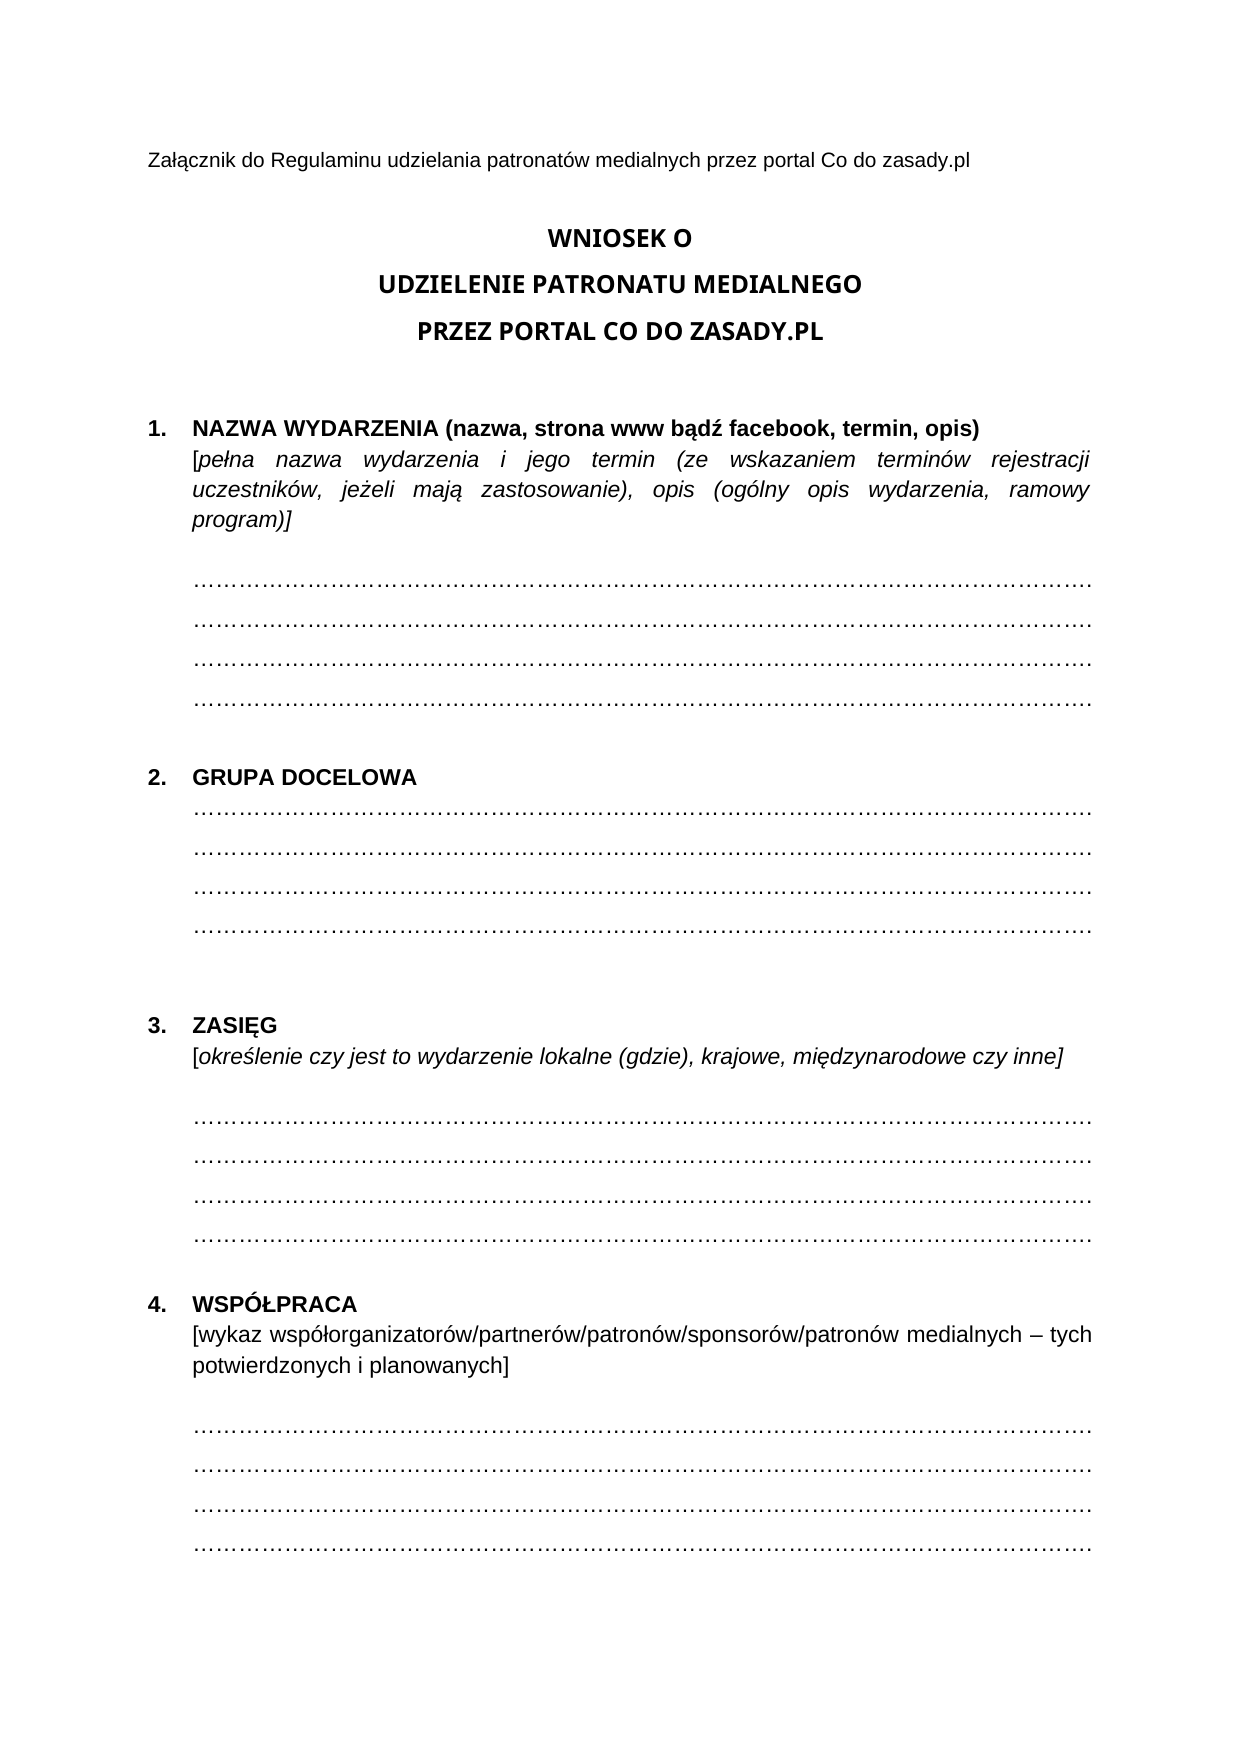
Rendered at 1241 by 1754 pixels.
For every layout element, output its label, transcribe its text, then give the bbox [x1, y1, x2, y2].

list ………………………………………………………………………………………………………. [192, 833, 1093, 860]
list WSPÓŁPRACA [148, 1291, 1093, 1317]
list ………………………………………………………………………………………………………. [192, 645, 1093, 672]
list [192, 1491, 1093, 1517]
text PRZEZ PORTAL CO DO ZASADY.PL [148, 314, 1093, 348]
list ………………………………………………………………………………………………………. [192, 1221, 1093, 1248]
text WNIOSEK O [148, 221, 1093, 254]
list [pełna nazwa wydarzenia i jego termin (ze wskazaniem terminów rejestracji uczestników, jeżeli mają zastosowanie), opis (ogólny opis wydarzenia, ramowy program)] [192, 446, 1093, 532]
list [192, 1451, 1093, 1478]
list ………………………………………………………………………………………………………. [192, 685, 1093, 711]
list ………………………………………………………………………………………………………. [192, 1142, 1093, 1169]
text UDZIELENIE PATRONATU MEDIALNEGO [148, 267, 1093, 301]
list ………………………………………………………………………………………………………. [192, 873, 1093, 899]
list [wykaz współorganizatorów/partnerów/patronów/sponsorów/patronów medialnych – tych potwierdzonych i planowanych] [192, 1321, 1093, 1378]
list ………………………………………………………………………………………………………. [192, 606, 1093, 632]
list ZASIĘG [148, 1012, 1093, 1039]
list GRUPA DOCELOWA [148, 764, 1093, 790]
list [192, 1412, 1093, 1438]
list ………………………………………………………………………………………………………. [192, 912, 1093, 939]
text Załącznik do Regulaminu udzielania patronatów medialnych przez portal Co do zasady.pl [148, 148, 1093, 172]
list ………………………………………………………………………………………………………. [192, 1103, 1093, 1129]
list [określenie czy jest to wydarzenie lokalne (gdzie), krajowe, międzynarodowe czy inne] [192, 1043, 1093, 1069]
list ………………………………………………………………………………………………………. [192, 794, 1093, 820]
list ………………………………………………………………………………………………………. [192, 1182, 1093, 1208]
list ………………………………………………………………………………………………………. [192, 566, 1093, 593]
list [192, 1530, 1093, 1557]
list NAZWA WYDARZENIA (nazwa, strona www bądź facebook, termin, opis) [148, 415, 1093, 442]
